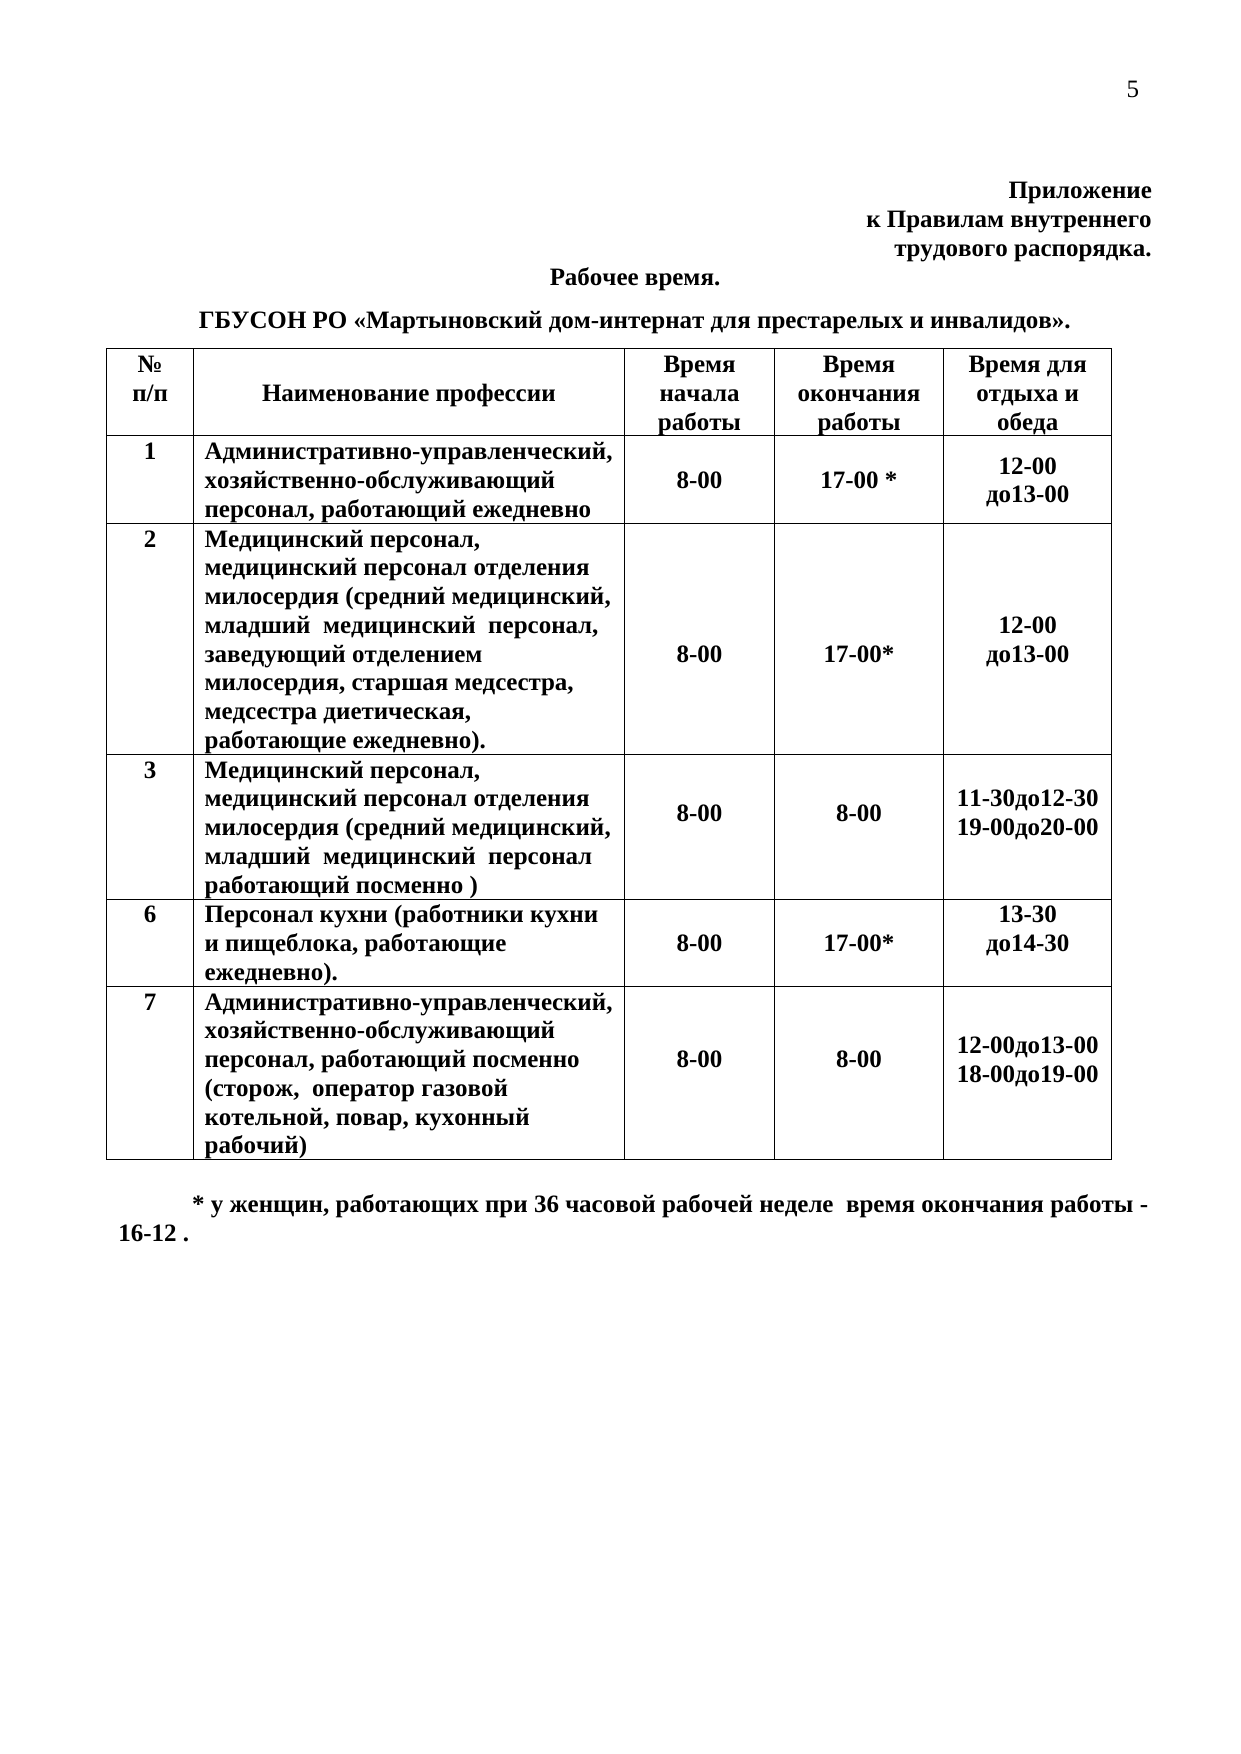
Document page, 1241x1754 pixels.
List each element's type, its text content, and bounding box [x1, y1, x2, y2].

table_cell 8-00 [625, 436, 774, 523]
table_cell 8-00 [625, 755, 774, 898]
table_cell 8-00 [625, 900, 774, 986]
table_cell 12-00 до13-00 [944, 436, 1111, 523]
table_cell 7 [107, 987, 193, 1159]
table_cell 12-00 до13-00 [944, 524, 1111, 754]
table_cell 12-00до13-00 18-00до19-00 [944, 987, 1111, 1159]
text Приложение [118, 176, 1152, 204]
table_cell 1 [107, 436, 193, 523]
table_cell 13-30 до14-30 [944, 900, 1111, 986]
table_cell 17-00* [775, 524, 943, 754]
table_cell 17-00* [775, 900, 943, 986]
table_cell 8-00 [775, 987, 943, 1159]
table_cell 8-00 [625, 524, 774, 754]
table_cell Медицинский персонал, медицинский персонал отделения милосердия (средний медицинский, младший медицинский персонал, заведующий отделением милосердия, старшая медсестра, медсестра диетическая, работающие ежедневно). [194, 524, 624, 754]
table_cell Персонал кухни (работники кухни и пищеблока, работающие ежедневно). [194, 900, 624, 986]
table_cell Административно-управленческий, хозяйственно-обслуживающий персонал, работающий посменно (сторож, оператор газовой котельной, повар, кухонный рабочий) [194, 987, 624, 1159]
table_header Время начала работы [625, 349, 774, 435]
table_cell Медицинский персонал, медицинский персонал отделения милосердия (средний медицинский, младший медицинский персонал работающий посменно ) [194, 755, 624, 898]
text к Правилам внутреннего [118, 204, 1152, 233]
text трудового распорядка. [118, 233, 1152, 262]
table_cell 2 [107, 524, 193, 754]
table_cell 8-00 [775, 755, 943, 898]
table_header Наименование профессии [194, 349, 624, 435]
table_cell 6 [107, 900, 193, 986]
table_header Время окончания работы [775, 349, 943, 435]
table_cell Административно-управленческий, хозяйственно-обслуживающий персонал, работающий ежедневно [194, 436, 624, 523]
table_header Время для отдыха и обеда [944, 349, 1111, 435]
table_header № п/п [107, 349, 193, 435]
text Рабочее время. [118, 262, 1152, 291]
table_cell 8-00 [625, 987, 774, 1159]
table_cell 11-30до12-30 19-00до20-00 [944, 755, 1111, 898]
text * у женщин, работающих при 36 часовой рабочей неделе время окончания работы - 16-12 . [118, 1189, 1152, 1247]
table_cell 17-00 * [775, 436, 943, 523]
table_cell 3 [107, 755, 193, 898]
text ГБУСОН РО «Мартыновский дом-интернат для престарелых и инвалидов». [118, 305, 1152, 334]
